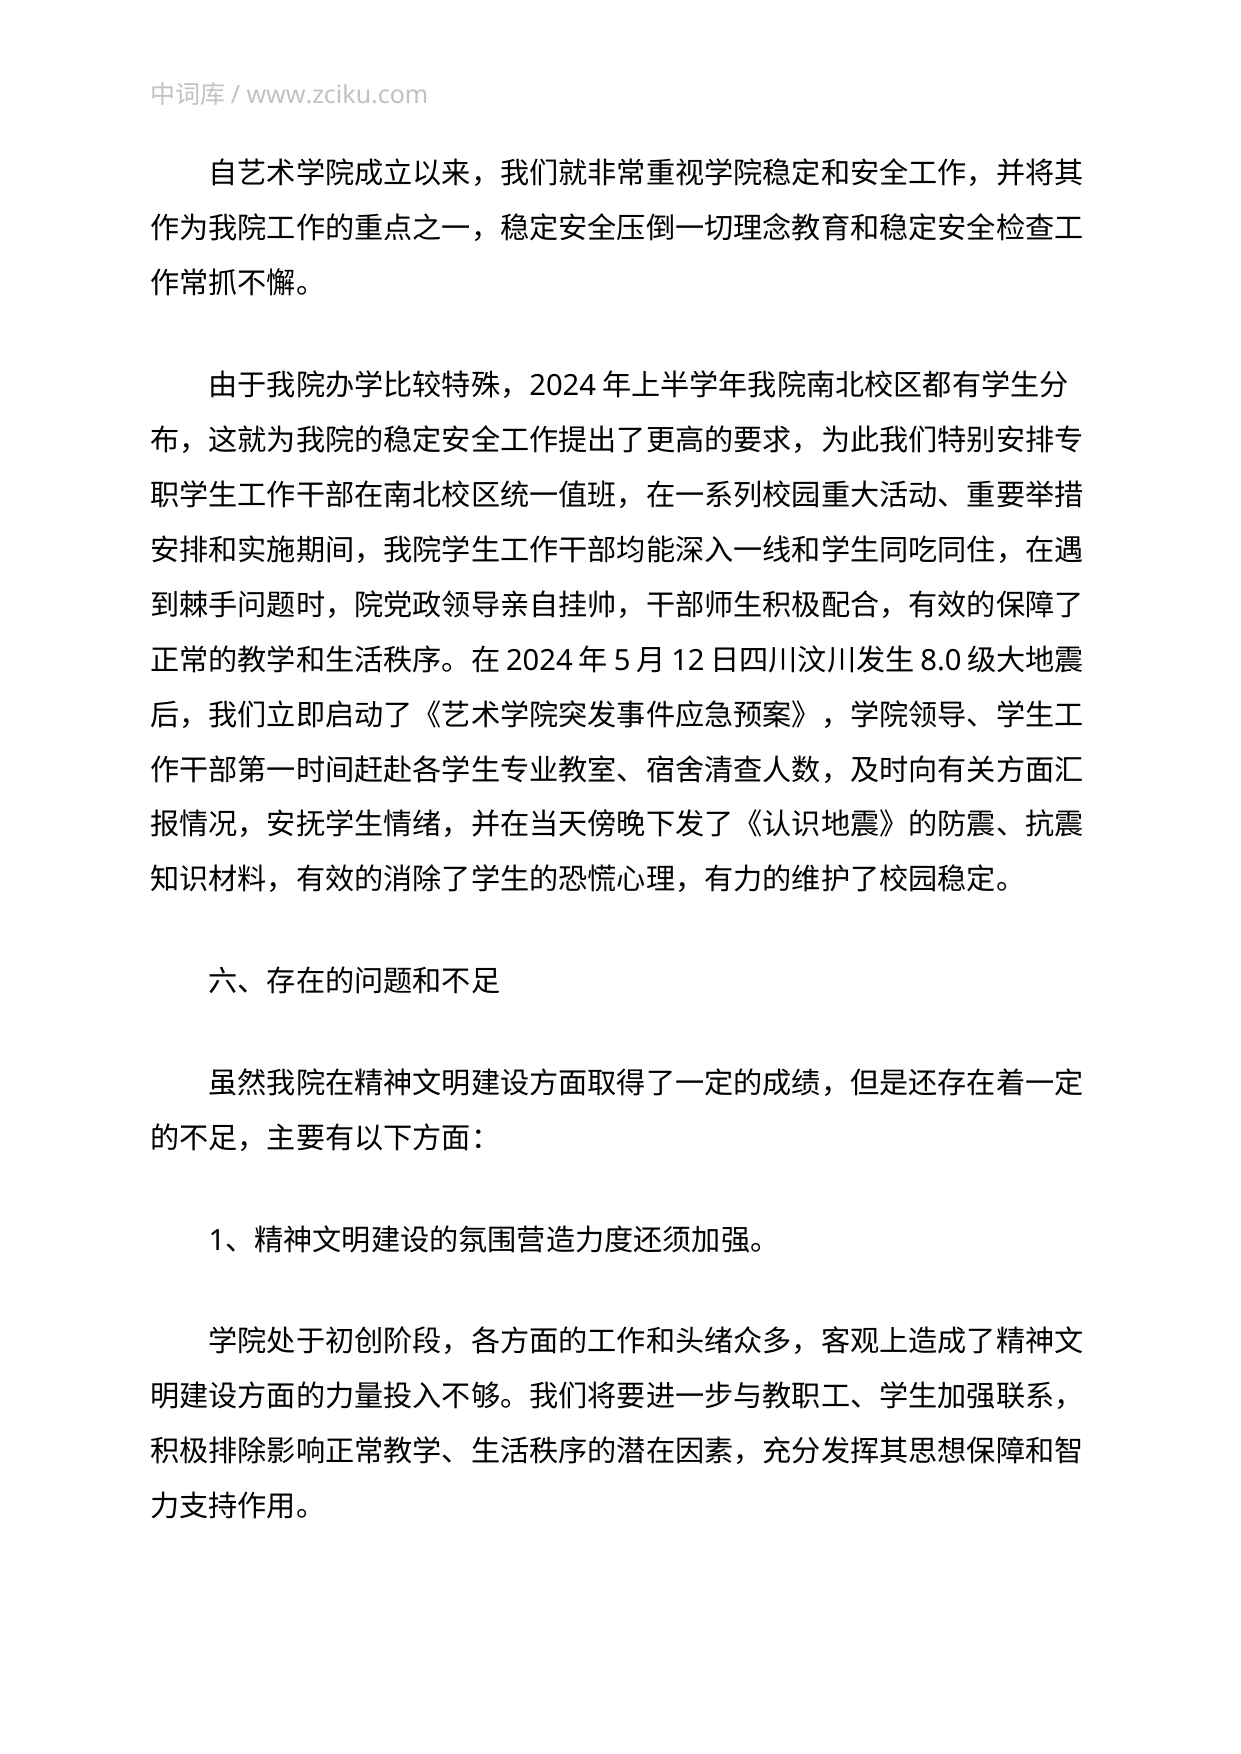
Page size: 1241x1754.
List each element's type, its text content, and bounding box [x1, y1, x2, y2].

text 由于我院办学比较特殊，2024年上半学年我院南北校区都有学生分布，这就为我院的稳定安全工作提出了更高的要求，为此我们特别安排专职学生工作干部在南北校区统一值班，在一系列校园重大活动、重要举措安排和实施期间，我院学生工作干部均能深入一线和学生同吃同住，在遇到棘手问题时，院党政领导亲自挂帅，干部师生积极配合，有效的保障了正常的教学和生活秩序。在2024年5月12日四川汶川发生8.0级大地震后，我们立即启动了《艺术学院突发事件应急预案》，学院领导、学生工作干部第一时间赶赴各学生专业教室、宿舍清查人数，及时向有关方面汇报情况，安抚学生情绪，并在当天傍晚下发了《认识地震》的防震、抗震知识材料，有效的消除了学生的恐慌心理，有力的维护了校园稳定。 [150, 362, 1090, 898]
text 1、精神文明建设的氛围营造力度还须加强。 [150, 1216, 1090, 1258]
text 虽然我院在精神文明建设方面取得了一定的成绩，但是还存在着一定的不足，主要有以下方面： [150, 1059, 1090, 1157]
text 自艺术学院成立以来，我们就非常重视学院稳定和安全工作，并将其作为我院工作的重点之一，稳定安全压倒一切理念教育和稳定安全检查工作常抓不懈。 [150, 150, 1090, 302]
text 六、存在的问题和不足 [150, 958, 1090, 1000]
text 学院处于初创阶段，各方面的工作和头绪众多，客观上造成了精神文明建设方面的力量投入不够。我们将要进一步与教职工、学生加强联系，积极排除影响正常教学、生活秩序的潜在因素，充分发挥其思想保障和智力支持作用。 [150, 1318, 1090, 1525]
